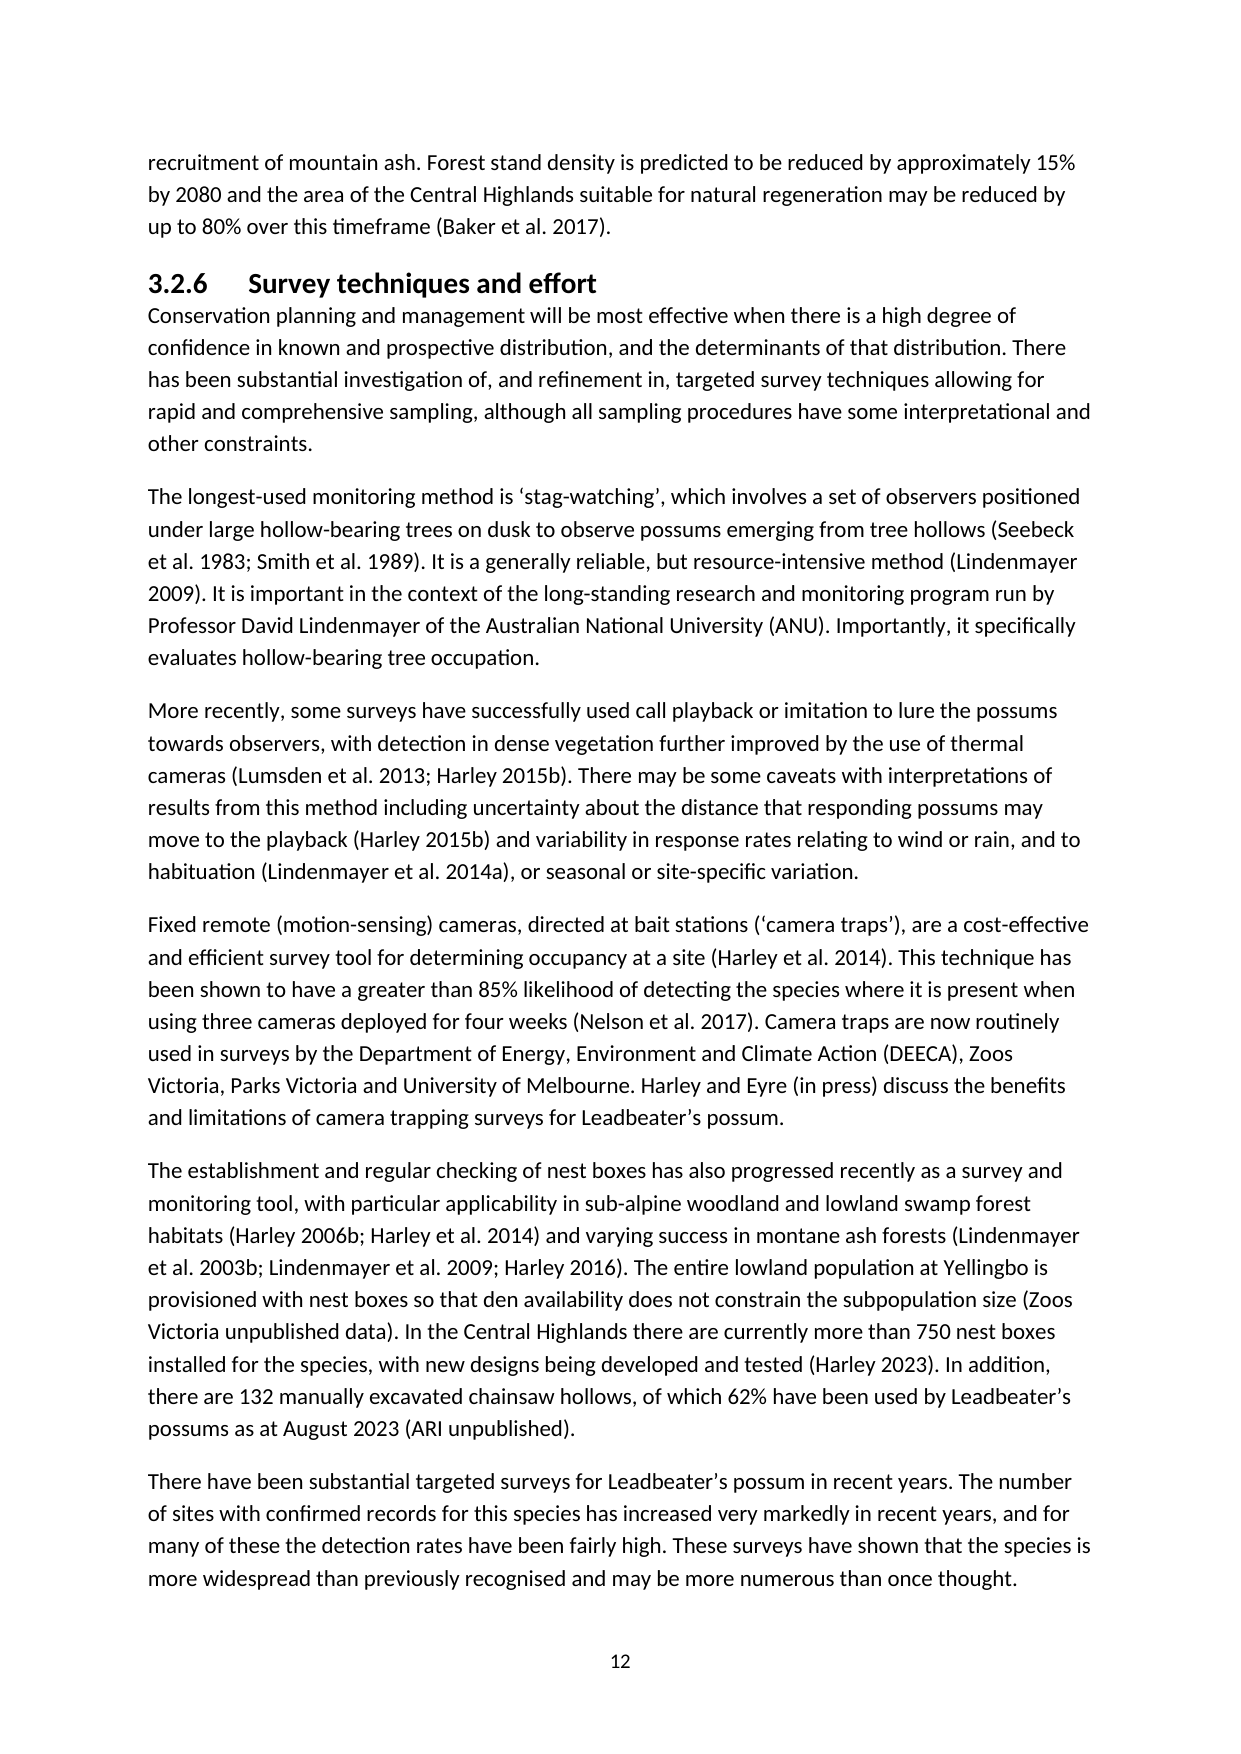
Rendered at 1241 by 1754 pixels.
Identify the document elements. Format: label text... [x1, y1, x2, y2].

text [148, 1467, 1092, 1592]
text More recently, some surveys have successfully used call playback or imitation to lure the possums towards observers, with detection in dense vegetation further improved by the use of thermal cameras (Lumsden et al. 2013; Harley 2015b). There may be some caveats with interpretations of results from this method including uncertainty about the distance that responding possums may move to the playback (Harley 2015b) and variability in response rates relating to wind or rain, and to habituation (Lindenmayer et al. 2014a), or seasonal or site-specific variation. [148, 696, 1092, 885]
text Fixed remote (motion-sensing) cameras, directed at bait stations (‘camera traps’), are a cost-effective and efficient survey tool for determining occupancy at a site (Harley et al. 2014). This technique has been shown to have a greater than 85% likelihood of detecting the species where it is present when using three cameras deployed for four weeks (Nelson et al. 2017). Camera traps are now routinely used in surveys by the Department of Energy, Environment and Climate Action (DEECA), Zoos Victoria, Parks Victoria and University of Melbourne. Harley and Eyre (in press) discuss the benefits and limitations of camera trapping surveys for Leadbeater’s possum. [148, 910, 1092, 1132]
text The longest-used monitoring method is ‘stag-watching’, which involves a set of observers positioned under large hollow-bearing trees on dusk to observe possums emerging from tree hollows (Seebeck et al. 1983; Smith et al. 1989). It is a generally reliable, but resource-intensive method (Lindenmayer 2009). It is important in the context of the long-standing research and monitoring program run by Professor David Lindenmayer of the Australian National University (ANU). Importantly, it specifically evaluates hollow-bearing tree occupation. [148, 482, 1092, 671]
text The establishment and regular checking of nest boxes has also progressed recently as a survey and monitoring tool, with particular applicability in sub-alpine woodland and lowland swamp forest habitats (Harley 2006b; Harley et al. 2014) and varying success in montane ash forests (Lindenmayer et al. 2003b; Lindenmayer et al. 2009; Harley 2016). The entire lowland population at Yellingbo is provisioned with nest boxes so that den availability does not constrain the subpopulation size (Zoos Victoria unpublished data). In the Central Highlands there are currently more than 750 nest boxes installed for the species, with new designs being developed and tested (Harley 2023). In addition, there are 132 manually excavated chainsaw hollows, of which 62% have been used by Leadbeater’s possums as at August 2023 (ARI unpublished). [148, 1157, 1092, 1442]
text Conservation planning and management will be most effective when there is a high degree of confidence in known and prospective distribution, and the determinants of that distribution. There has been substantial investigation of, and refinement in, targeted survey techniques allowing for rapid and comprehensive sampling, although all sampling procedures have some interpretational and other constraints. [148, 301, 1092, 457]
subtitle Survey techniques and effort [148, 265, 1092, 301]
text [148, 148, 1092, 240]
